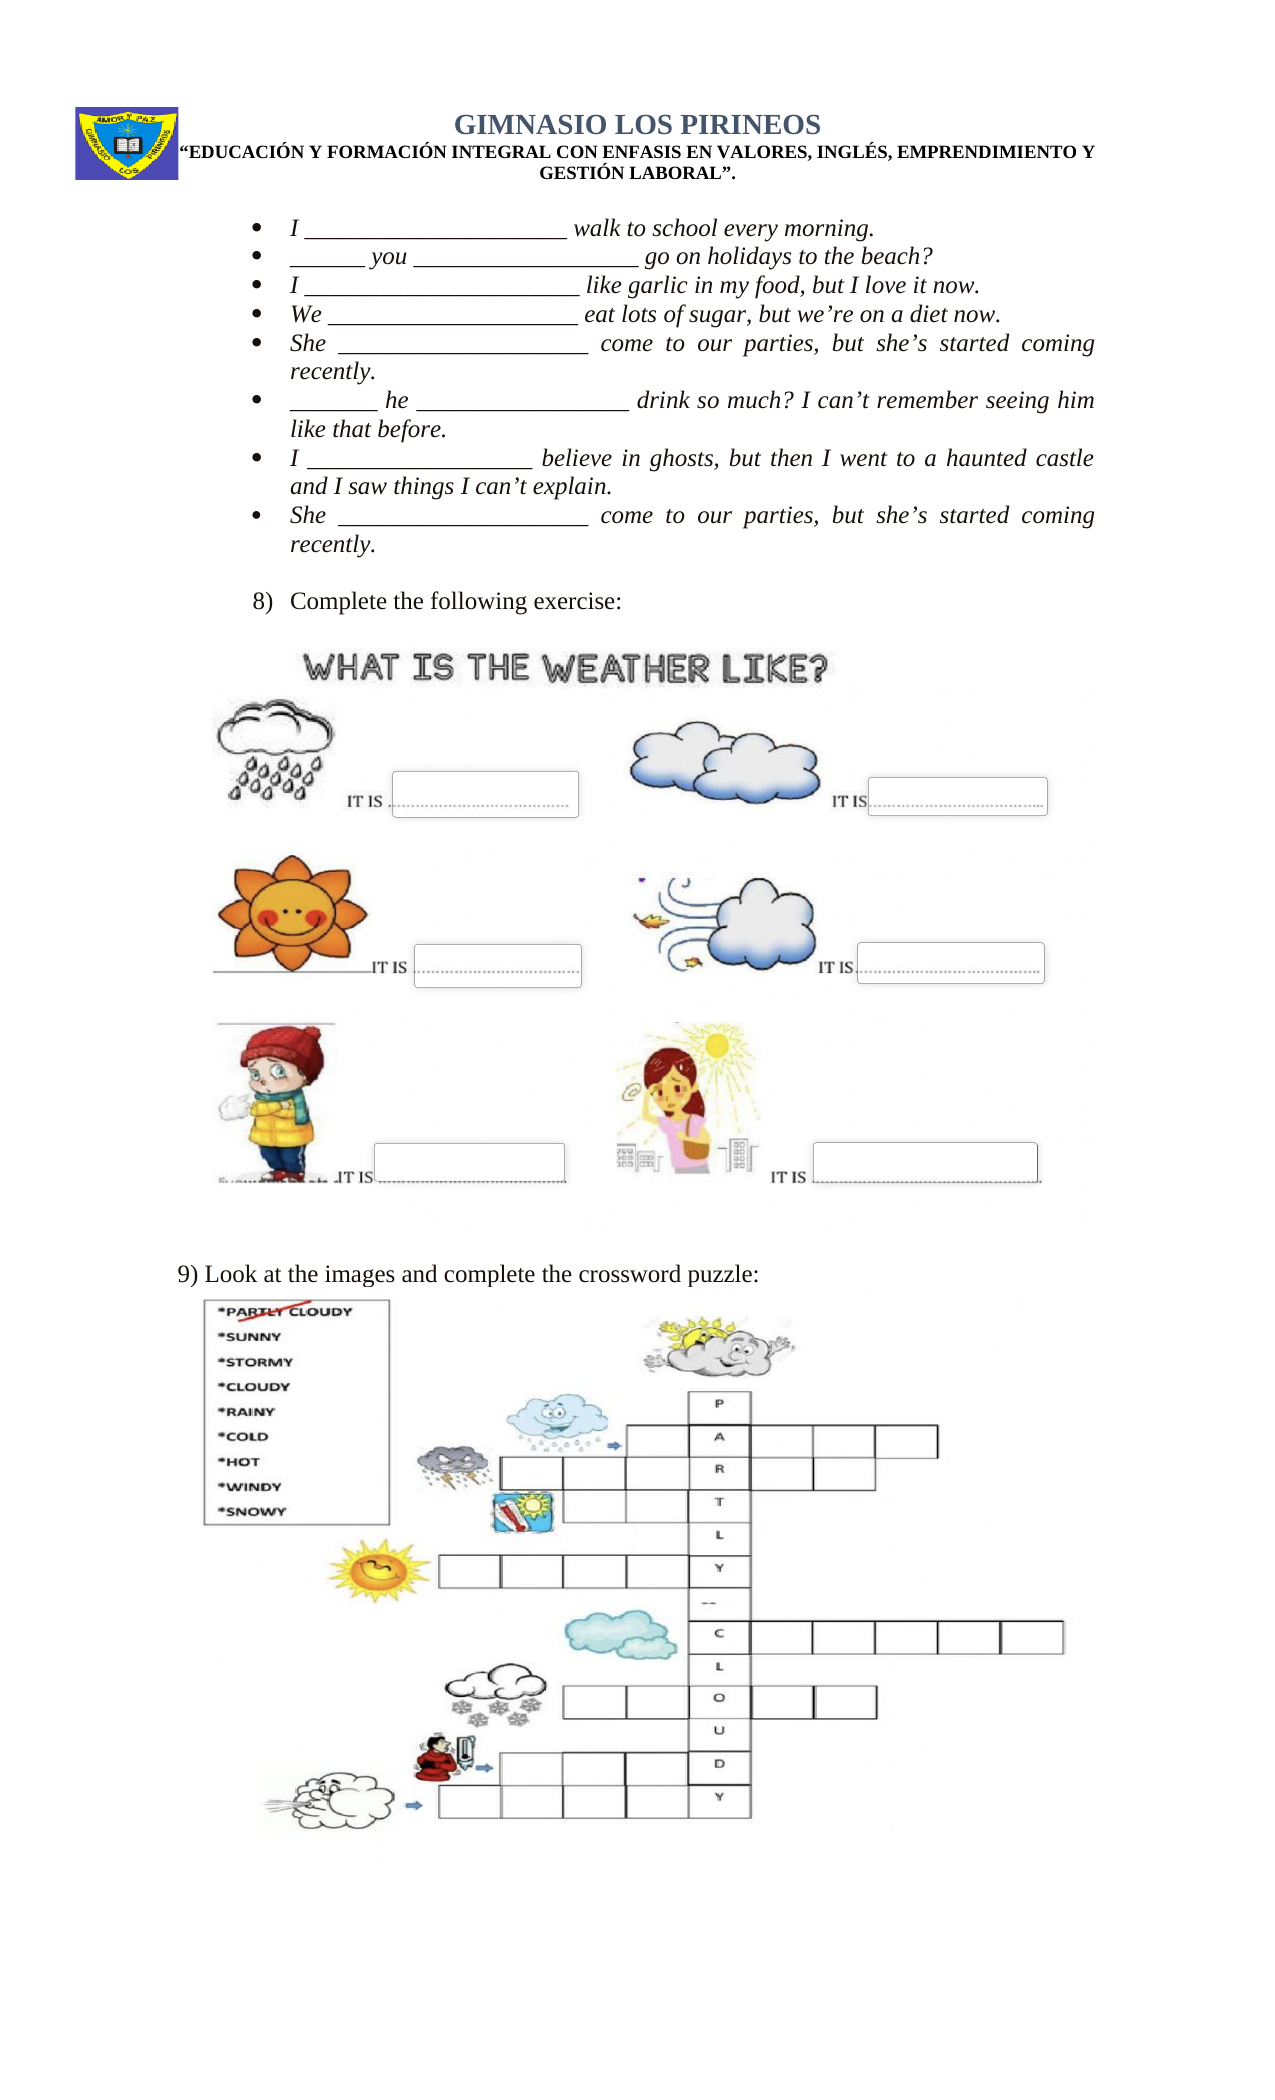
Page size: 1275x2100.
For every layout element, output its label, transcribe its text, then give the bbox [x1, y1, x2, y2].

list I _____________________ walk to school every morning. [252, 213, 1098, 241]
list I __________________ believe in ghosts, but then I went to a haunted castle and I saw things I can’t explain. [252, 443, 1098, 500]
list ______ you __________________ go on holidays to the beach? [252, 241, 1098, 270]
list We ____________________ eat lots of sugar, but we’re on a diet now. [252, 299, 1098, 328]
list She ____________________ come to our parties, but she’s started coming recently. [252, 328, 1098, 385]
picture [75, 107, 181, 182]
list _______ he _________________ drink so much? I can’t remember seeing him like that before. [252, 385, 1098, 443]
text 9) Look at the images and complete the crossword puzzle: [177, 1259, 1098, 1287]
list She ____________________ come to our parties, but she’s started coming recently. [252, 500, 1098, 558]
list I ______________________ like garlic in my food, but I love it now. [252, 270, 1098, 299]
list Complete the following exercise: [252, 586, 1098, 615]
picture [177, 643, 1098, 1230]
picture [177, 1287, 1109, 1877]
